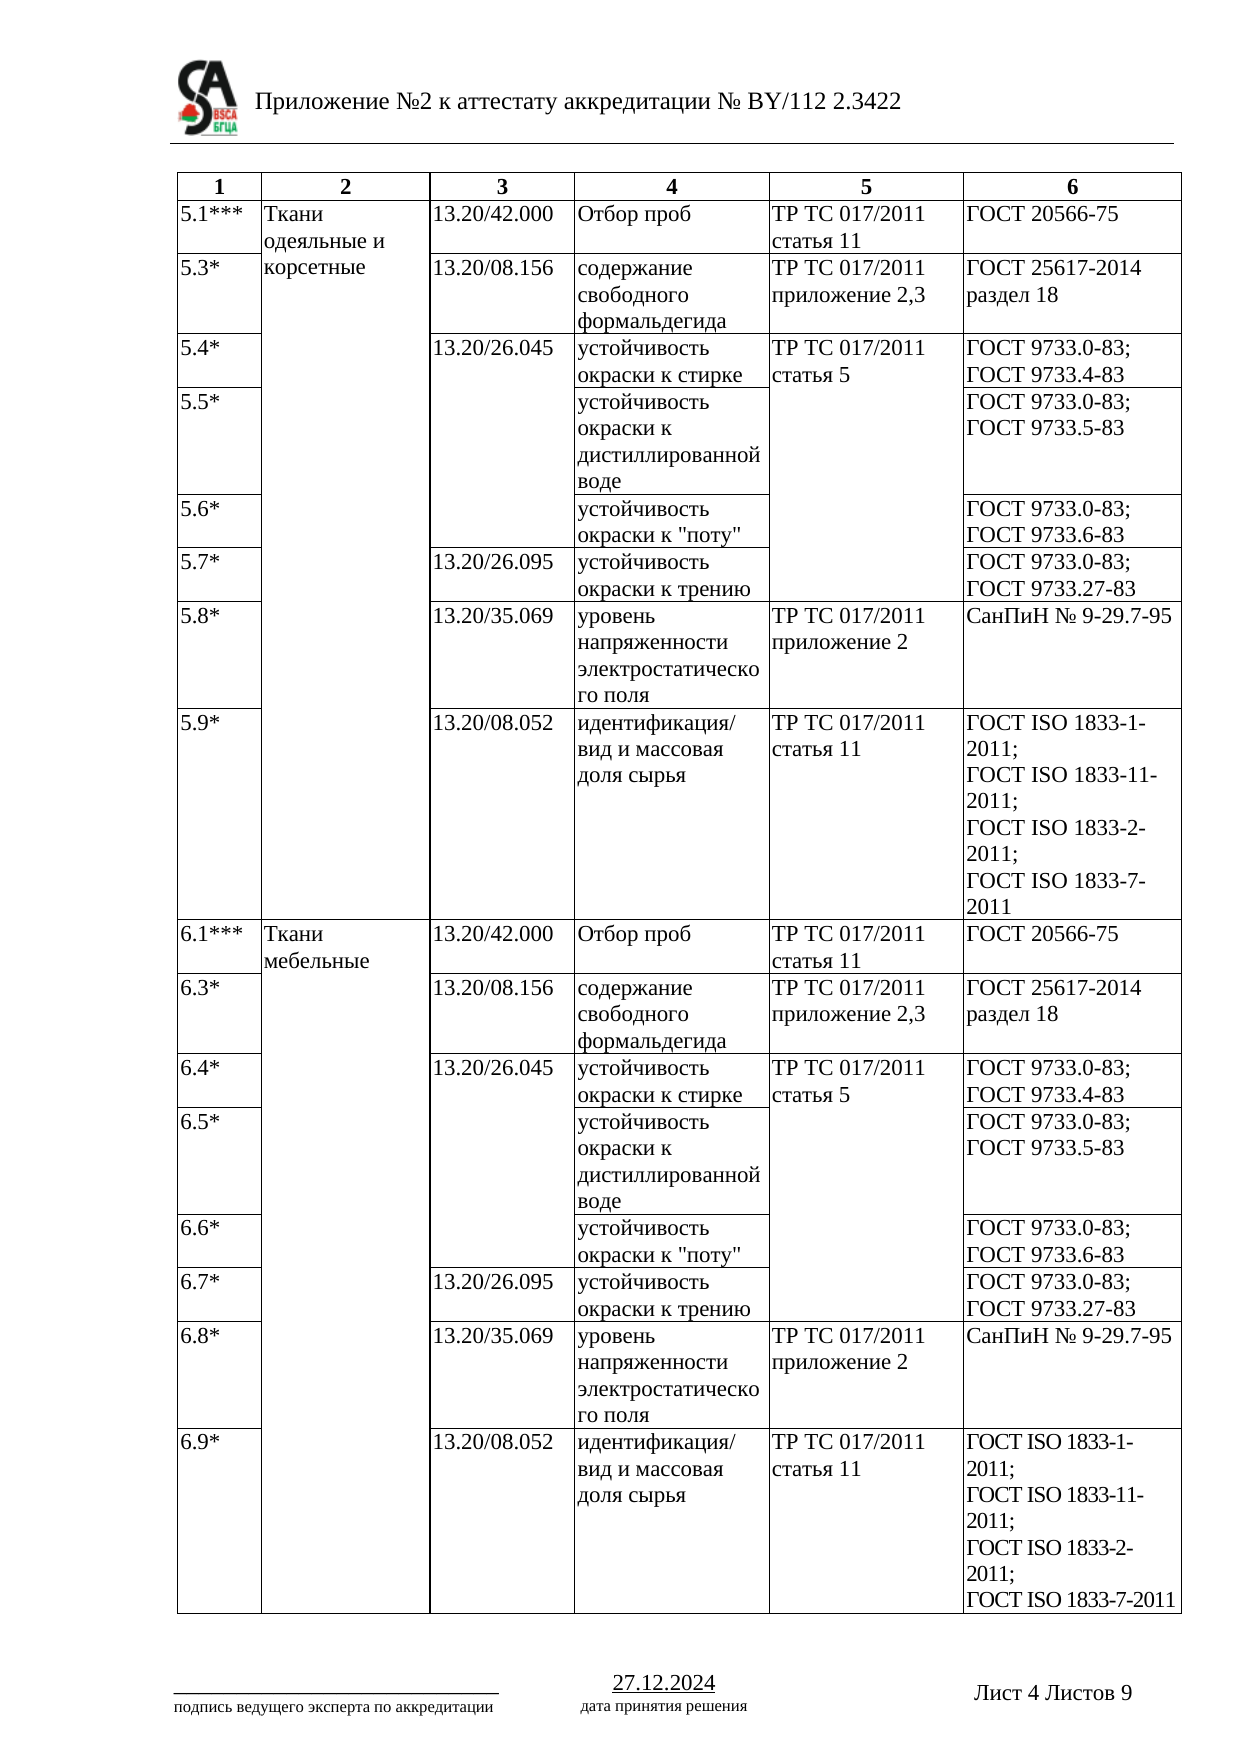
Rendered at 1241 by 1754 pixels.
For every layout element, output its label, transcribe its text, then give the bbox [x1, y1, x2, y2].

table_cell 13.20/42.000 [431, 920, 574, 973]
table_cell 13.20/08.052 [431, 709, 574, 919]
table_cell 6.5* [178, 1108, 261, 1213]
table_cell 13.20/35.069 [431, 1322, 574, 1427]
table_cell ГОСТ 9733.0-83; ГОСТ 9733.4-83 [964, 334, 1181, 387]
table_cell устойчивость окраски к "поту" [575, 495, 769, 547]
table_cell ГОСТ 20566-75 [964, 920, 1181, 973]
table_cell ТР ТС 017/2011 приложение 2,3 [770, 974, 963, 1053]
table_cell ГОСТ ISO 1833-1-2011; ГОСТ ISO 1833-11-2011; ГОСТ ISO 1833-2-2011; ГОСТ ISO 1833-7-2011 [964, 709, 1181, 919]
table_header 5 [770, 173, 963, 199]
table_cell ТР ТС 017/2011 статья 11 [770, 1429, 963, 1613]
picture [177, 59, 239, 136]
table_cell 6.3* [178, 974, 261, 1053]
table_header 1 [178, 173, 261, 199]
table_cell ГОСТ 9733.0-83; ГОСТ 9733.5-83 [964, 388, 1181, 493]
table_cell 13.20/26.095 [431, 548, 574, 601]
table_header 6 [964, 173, 1181, 199]
table_cell Отбор проб [575, 201, 769, 253]
table_cell СанПиН № 9-29.7-95 [964, 602, 1181, 707]
table_cell 5.3* [178, 254, 261, 333]
table_cell уровень напряженности электростатического поля [575, 1322, 769, 1427]
table_cell 5.1*** [178, 201, 261, 253]
table_cell 13.20/08.052 [431, 1429, 574, 1613]
table_cell 13.20/35.069 [431, 602, 574, 707]
table_cell ГОСТ ISO 1833-1-2011; ГОСТ ISO 1833-11-2011; ГОСТ ISO 1833-2-2011; ГОСТ ISO 1833-7-2011 [964, 1429, 1181, 1613]
table_cell ТР ТС 017/2011 приложение 2,3 [770, 254, 963, 333]
table_cell 6.4* [178, 1054, 261, 1107]
table_cell 5.9* [178, 709, 261, 919]
table_cell ГОСТ 9733.0-83; ГОСТ 9733.6-83 [964, 1215, 1181, 1267]
table_cell ТР ТС 017/2011 статья 11 [770, 709, 963, 919]
table_cell идентификация/вид и массовая доля сырья [575, 1429, 769, 1613]
table_cell ГОСТ 20566-75 [964, 201, 1181, 253]
table_cell 5.8* [178, 602, 261, 707]
table_cell ГОСТ 9733.0-83; ГОСТ 9733.27-83 [964, 1268, 1181, 1321]
table_cell ТР ТС 017/2011 статья 11 [770, 201, 963, 253]
table_cell ГОСТ 9733.0-83; ГОСТ 9733.5-83 [964, 1108, 1181, 1213]
table_cell ГОСТ 9733.0-83; ГОСТ 9733.27-83 [964, 548, 1181, 601]
table_cell ТР ТС 017/2011 статья 5 [770, 334, 963, 601]
table_cell содержание свободного формальдегида [575, 254, 769, 333]
table_cell ГОСТ 25617-2014 раздел 18 [964, 974, 1181, 1053]
table_cell 6.8* [178, 1322, 261, 1427]
table_cell 13.20/26.045 [431, 334, 574, 547]
table_cell ГОСТ 9733.0-83; ГОСТ 9733.4-83 [964, 1054, 1181, 1107]
table_cell 13.20/08.156 [431, 254, 574, 333]
table_cell устойчивость окраски к "поту" [575, 1215, 769, 1267]
table_cell Отбор проб [575, 920, 769, 973]
table_cell устойчивость окраски к стирке [575, 334, 769, 387]
table_cell ТР ТС 017/2011 приложение 2 [770, 602, 963, 707]
table_cell устойчивость окраски к стирке [575, 1054, 769, 1107]
table_header 2 [262, 173, 429, 199]
table_cell ГОСТ 9733.0-83; ГОСТ 9733.6-83 [964, 495, 1181, 547]
table_header 4 [575, 173, 769, 199]
table_header 3 [431, 173, 574, 199]
table_cell СанПиН № 9-29.7-95 [964, 1322, 1181, 1427]
table_cell 5.5* [178, 388, 261, 493]
table_cell ТР ТС 017/2011 приложение 2 [770, 1322, 963, 1427]
table_cell 13.20/08.156 [431, 974, 574, 1053]
table_cell устойчивость окраски к трению [575, 548, 769, 601]
table_cell 5.6* [178, 495, 261, 547]
table_cell 6.7* [178, 1268, 261, 1321]
table_cell 13.20/26.095 [431, 1268, 574, 1321]
table_cell Ткани одеяльные и корсетные [262, 201, 429, 919]
table_cell 13.20/42.000 [431, 201, 574, 253]
table_cell 5.7* [178, 548, 261, 601]
table_cell ТР ТС 017/2011 статья 5 [770, 1054, 963, 1321]
table_cell 6.9* [178, 1429, 261, 1613]
table_cell 13.20/26.045 [431, 1054, 574, 1267]
table_cell 5.4* [178, 334, 261, 387]
table_cell идентификация/вид и массовая доля сырья [575, 709, 769, 919]
table_cell 6.1*** [178, 920, 261, 973]
table_cell содержание свободного формальдегида [575, 974, 769, 1053]
table_cell устойчивость окраски к дистиллированной воде [575, 1108, 769, 1213]
table_cell устойчивость окраски к трению [575, 1268, 769, 1321]
table_cell ТР ТС 017/2011 статья 11 [770, 920, 963, 973]
table_cell устойчивость окраски к дистиллированной воде [575, 388, 769, 493]
table_cell уровень напряженности электростатического поля [575, 602, 769, 707]
table_cell 6.6* [178, 1215, 261, 1267]
table_cell Ткани мебельные [262, 920, 429, 1613]
table_cell ГОСТ 25617-2014 раздел 18 [964, 254, 1181, 333]
